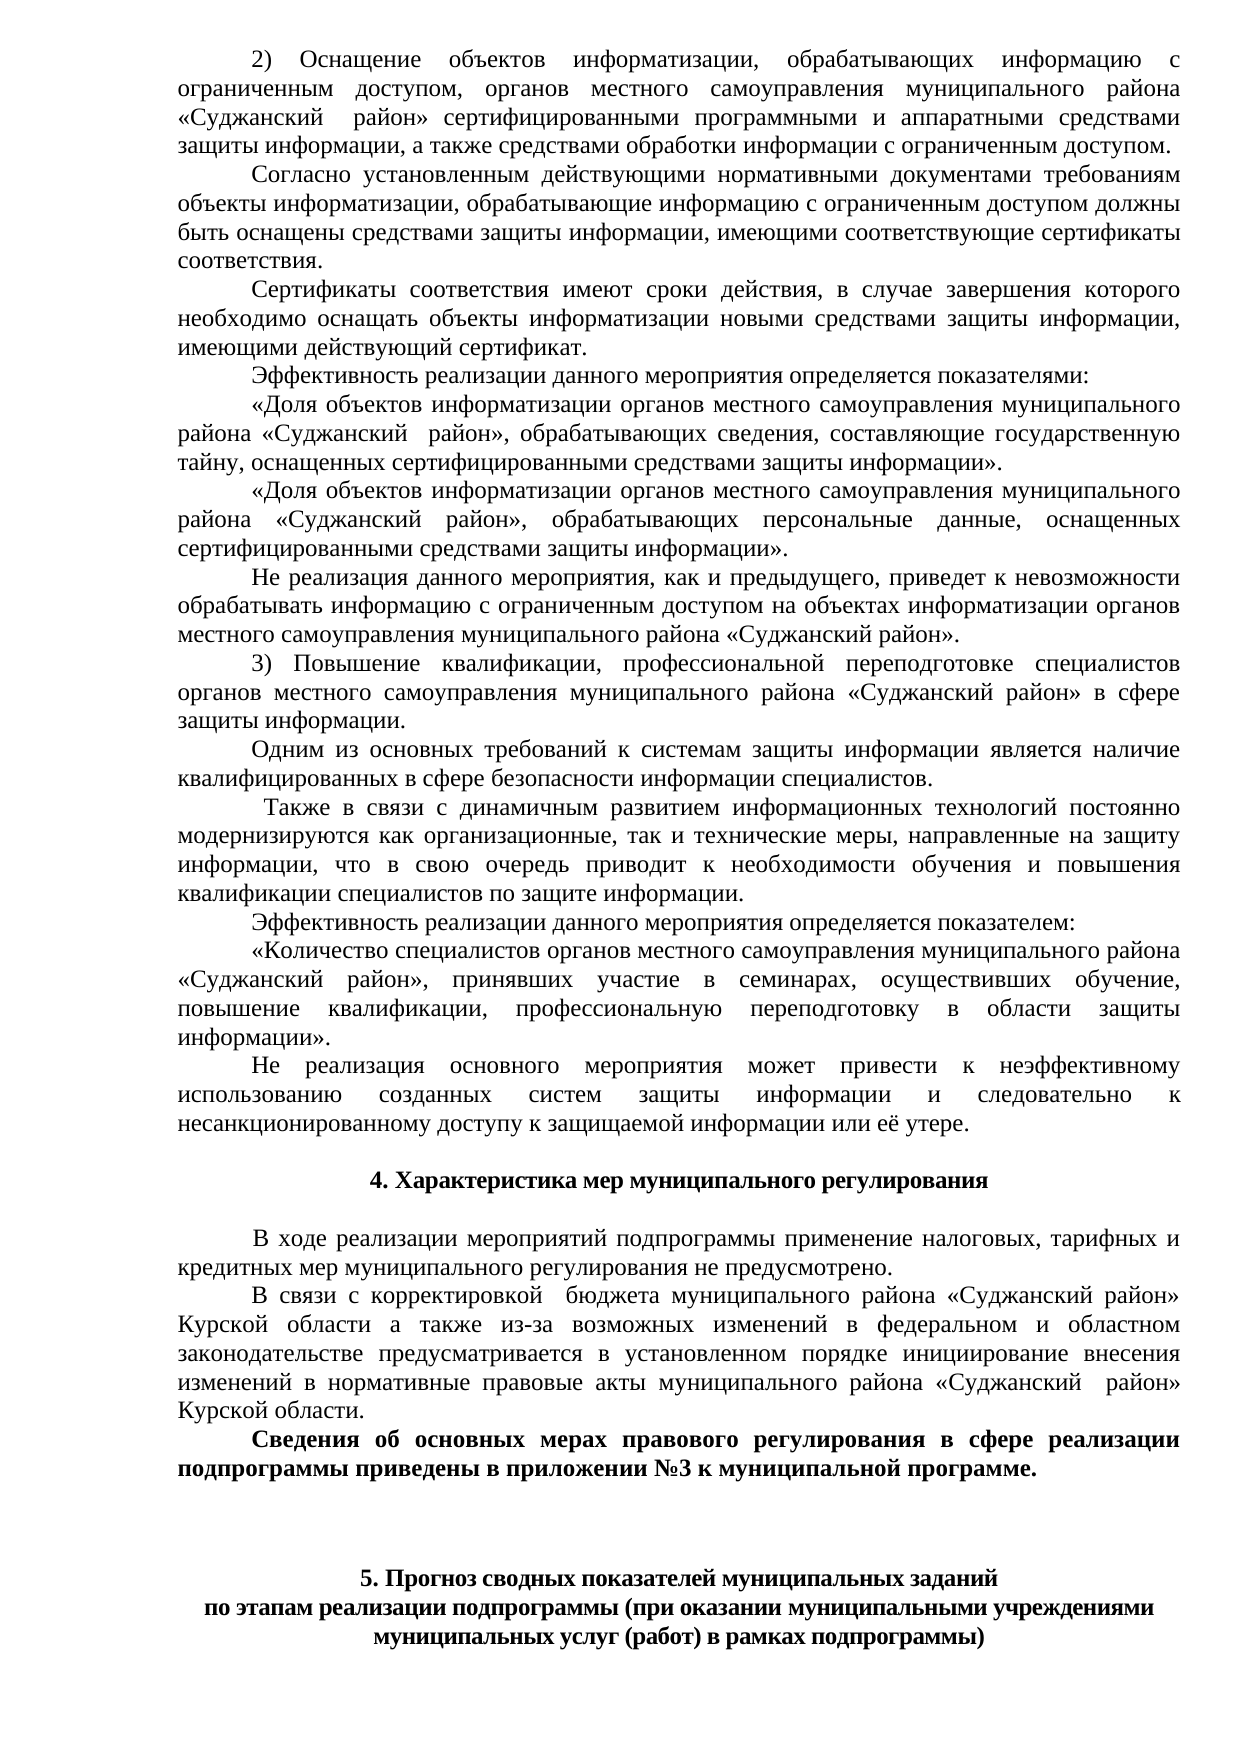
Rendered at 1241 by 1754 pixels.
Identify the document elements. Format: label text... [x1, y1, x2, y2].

text «Количество специалистов органов местного самоуправления муниципального района «Суджанский район», принявших участие в семинарах, осуществивших обучение, повышение квалификации, профессиональную переподготовку в области защиты информации». [177, 936, 1181, 1051]
text по этапам реализации подпрограммы (при оказании муниципальными учреждениями муниципальных услуг (работ) в рамках подпрограммы) [177, 1592, 1181, 1650]
text «Доля объектов информатизации органов местного самоуправления муниципального района «Суджанский район», обрабатывающих сведения, составляющие государственную тайну, оснащенных сертифицированными средствами защиты информации». [177, 389, 1181, 476]
text Не реализация основного мероприятия может привести к неэффективному использованию созданных систем защиты информации и следовательно к несанкционированному доступу к защищаемой информации или её утере. [177, 1051, 1181, 1137]
text 4. Характеристика мер муниципального регулирования [177, 1166, 1181, 1194]
text Согласно установленным действующими нормативными документами требованиям объекты информатизации, обрабатывающие информацию с ограниченным доступом должны быть оснащены средствами защиты информации, имеющими соответствующие сертификаты соответствия. [177, 159, 1181, 274]
text Эффективность реализации данного мероприятия определяется показателями: [177, 361, 1181, 389]
text 2) Оснащение объектов информатизации, обрабатывающих информацию с ограниченным доступом, органов местного самоуправления муниципального района «Суджанский район» сертифицированными программными и аппаратными средствами защиты информации, а также средствами обработки информации с ограниченным доступом. [177, 44, 1181, 159]
text Сведения об основных мерах правового регулирования в сфере реализации подпрограммы приведены в приложении №3 к муниципальной программе. [177, 1424, 1181, 1482]
text Сертификаты соответствия имеют сроки действия, в случае завершения которого необходимо оснащать объекты информатизации новыми средствами защиты информации, имеющими действующий сертификат. [177, 274, 1181, 361]
text В ходе реализации мероприятий подпрограммы применение налоговых, тарифных и кредитных мер муниципального регулирования не предусмотрено. [177, 1223, 1181, 1281]
text Одним из основных требований к системам защиты информации является наличие квалифицированных в сфере безопасности информации специалистов. [177, 734, 1181, 792]
text «Доля объектов информатизации органов местного самоуправления муниципального района «Суджанский район», обрабатывающих персональные данные, оснащенных сертифицированными средствами защиты информации». [177, 476, 1181, 562]
text Эффективность реализации данного мероприятия определяется показателем: [177, 907, 1181, 936]
text 5. Прогноз сводных показателей муниципальных заданий [177, 1563, 1181, 1592]
text Не реализация данного мероприятия, как и предыдущего, приведет к невозможности обрабатывать информацию с ограниченным доступом на объектах информатизации органов местного самоуправления муниципального района «Суджанский район». [177, 562, 1181, 648]
text В связи с корректировкой бюджета муниципального района «Суджанский район» Курской области а также из-за возможных изменений в федеральном и областном законодательстве предусматривается в установленном порядке инициирование внесения изменений в нормативные правовые акты муниципального района «Суджанский район» Курской области. [177, 1281, 1181, 1424]
text Также в связи с динамичным развитием информационных технологий постоянно модернизируются как организационные, так и технические меры, направленные на защиту информации, что в свою очередь приводит к необходимости обучения и повышения квалификации специалистов по защите информации. [177, 792, 1181, 907]
text 3) Повышение квалификации, профессиональной переподготовке специалистов органов местного самоуправления муниципального района «Суджанский район» в сфере защиты информации. [177, 648, 1181, 734]
